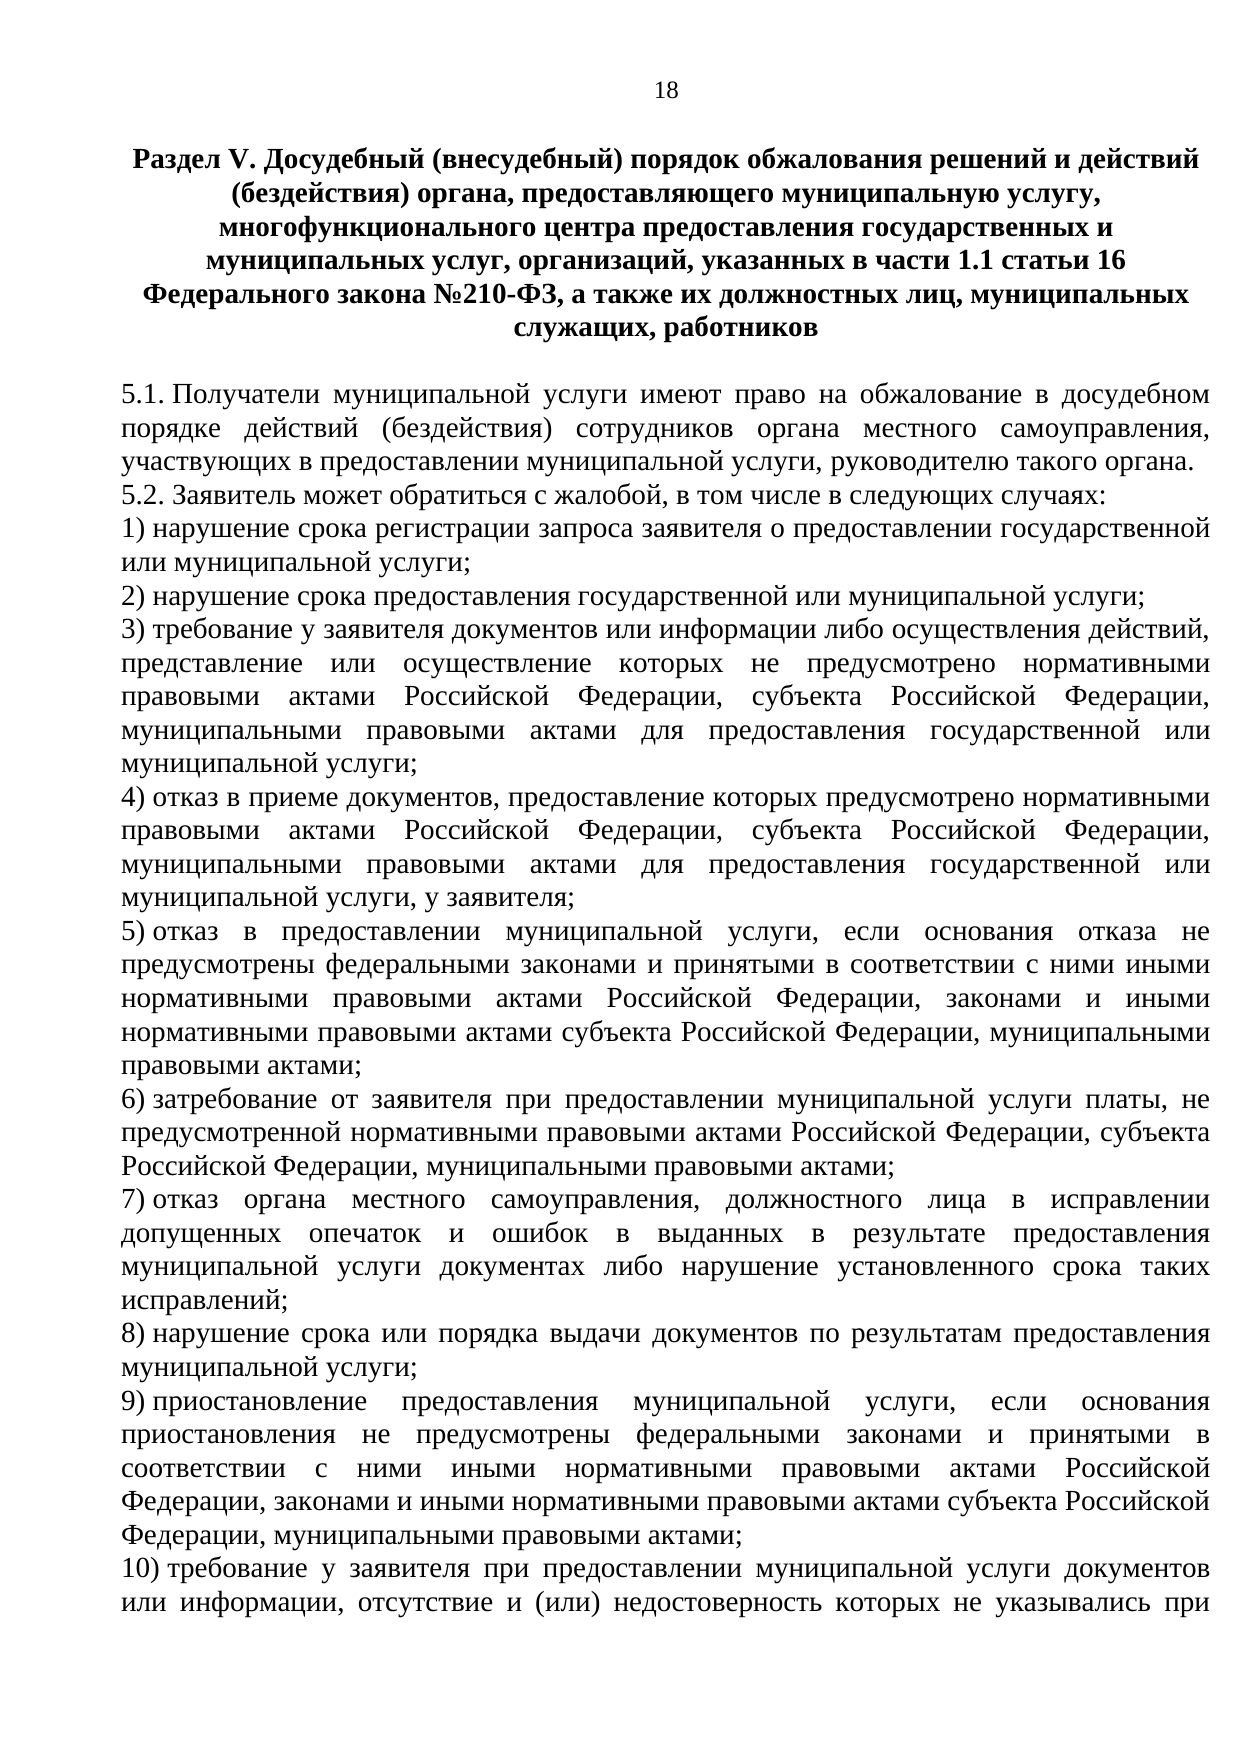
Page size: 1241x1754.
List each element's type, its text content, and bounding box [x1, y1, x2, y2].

text 3) требование у заявителя документов или информации либо осуществления действий, представление или осуществление которых не предусмотрено нормативными правовыми актами Российской Федерации, субъекта Российской Федерации, муниципальными правовыми актами для предоставления государственной или муниципальной услуги; [121, 611, 1211, 779]
text 5.1. Получатели муниципальной услуги имеют право на обжалование в досудебном порядке действий (бездействия) сотрудников органа местного самоуправления, участвующих в предоставлении муниципальной услуги, руководителю такого органа. [121, 376, 1211, 477]
text 7) отказ органа местного самоуправления, должностного лица в исправлении допущенных опечаток и ошибок в выданных в результате предоставления муниципальной услуги документах либо нарушение установленного срока таких исправлений; [121, 1181, 1211, 1316]
text 2) нарушение срока предоставления государственной или муниципальной услуги; [121, 578, 1211, 611]
text 5.2. Заявитель может обратиться с жалобой, в том числе в следующих случаях: [121, 477, 1211, 511]
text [121, 1550, 1211, 1617]
text 1) нарушение срока регистрации запроса заявителя о предоставлении государственной или муниципальной услуги; [121, 511, 1211, 578]
text Раздел V. Досудебный (внесудебный) порядок обжалования решений и действий (бездействия) органа, предоставляющего муниципальную услугу, многофункционального центра предоставления государственных и муниципальных услуг, организаций, указанных в части 1.1 статьи 16 Федерального закона №210-ФЗ, а также их должностных лиц, муниципальных служащих, работников [121, 142, 1211, 343]
text 4) отказ в приеме документов, предоставление которых предусмотрено нормативными правовыми актами Российской Федерации, субъекта Российской Федерации, муниципальными правовыми актами для предоставления государственной или муниципальной услуги, у заявителя; [121, 779, 1211, 913]
text 5) отказ в предоставлении муниципальной услуги, если основания отказа не предусмотрены федеральными законами и принятыми в соответствии с ними иными нормативными правовыми актами Российской Федерации, законами и иными нормативными правовыми актами субъекта Российской Федерации, муниципальными правовыми актами; [121, 913, 1211, 1081]
text 8) нарушение срока или порядка выдачи документов по результатам предоставления муниципальной услуги; [121, 1316, 1211, 1383]
text 6) затребование от заявителя при предоставлении муниципальной услуги платы, не предусмотренной нормативными правовыми актами Российской Федерации, субъекта Российской Федерации, муниципальными правовыми актами; [121, 1081, 1211, 1181]
text 9) приостановление предоставления муниципальной услуги, если основания приостановления не предусмотрены федеральными законами и принятыми в соответствии с ними иными нормативными правовыми актами Российской Федерации, законами и иными нормативными правовыми актами субъекта Российской Федерации, муниципальными правовыми актами; [121, 1383, 1211, 1550]
